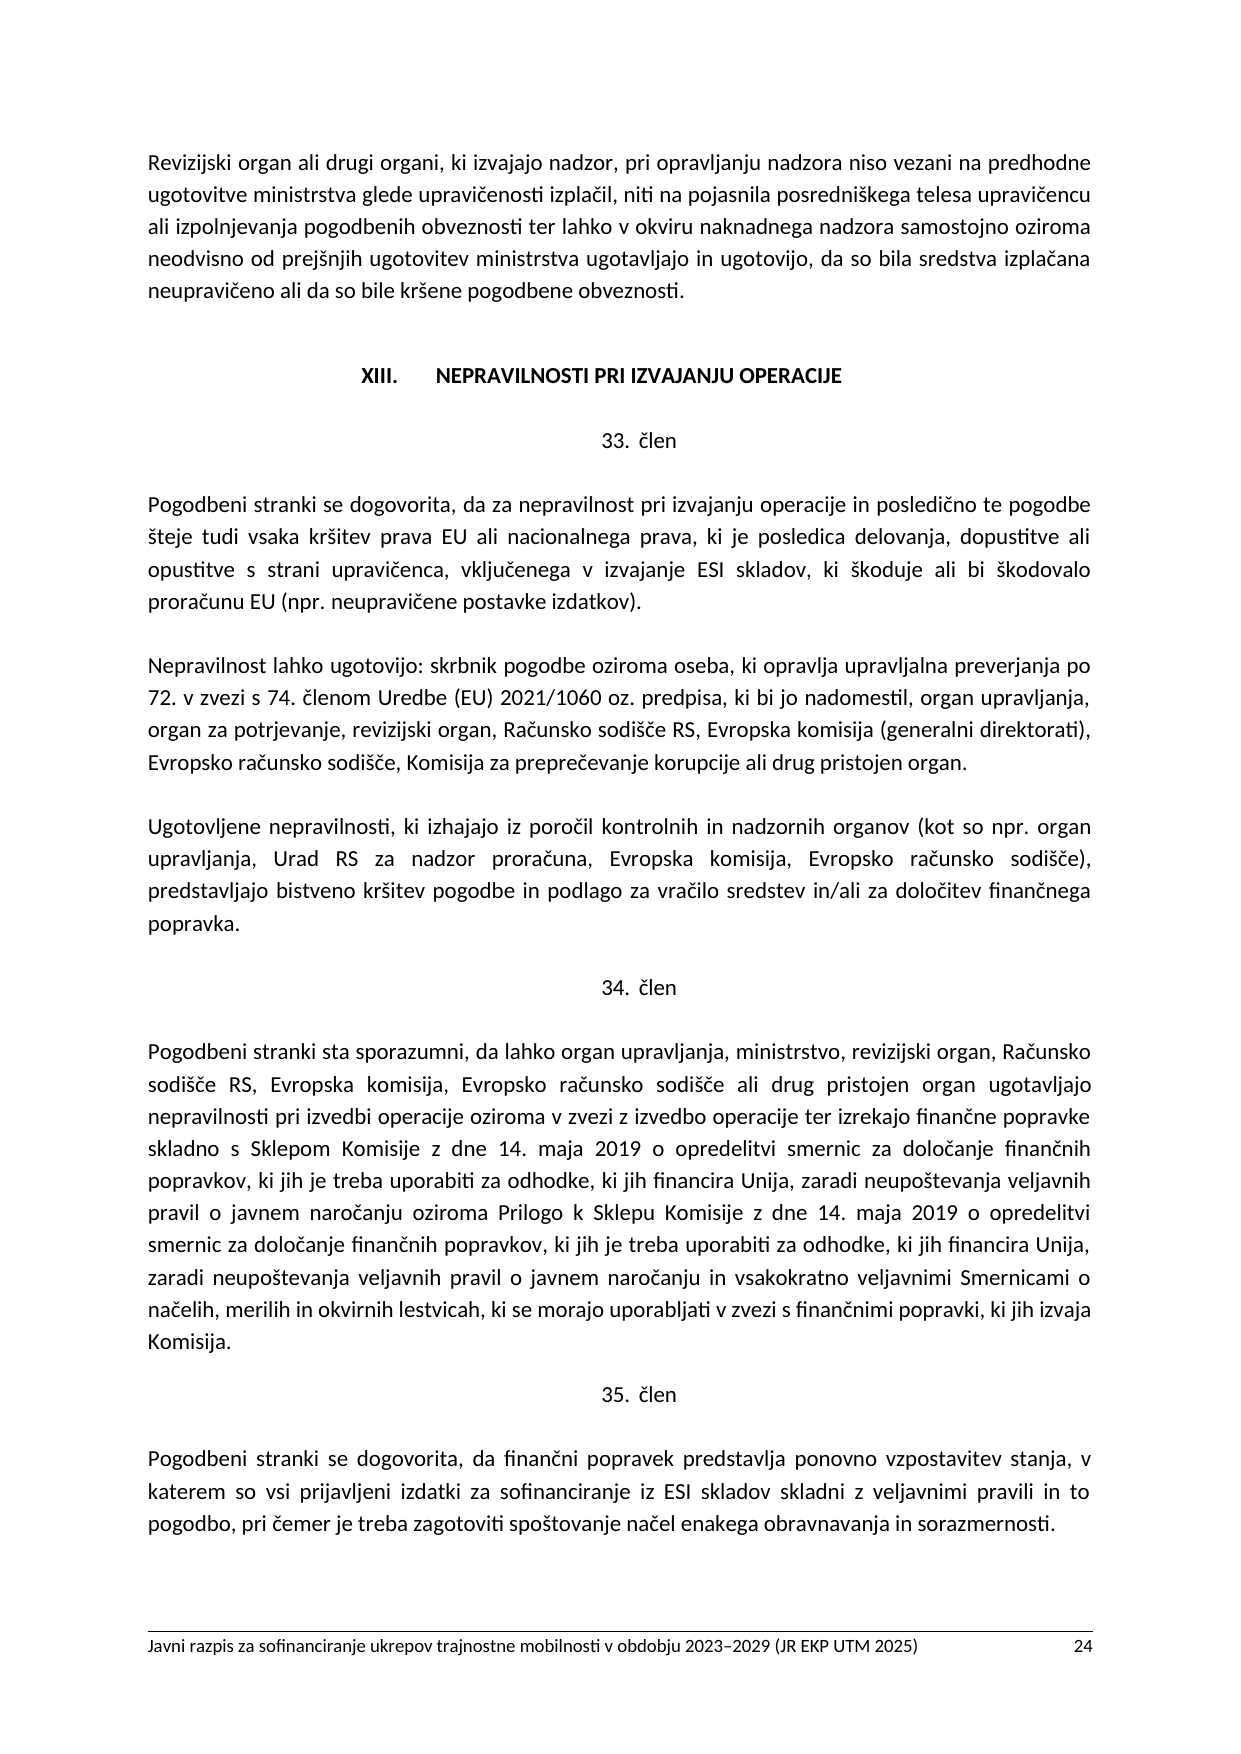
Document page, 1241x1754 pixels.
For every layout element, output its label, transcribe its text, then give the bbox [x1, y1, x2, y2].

text Pogodbeni stranki se dogovorita, da za nepravilnost pri izvajanju operacije in posledično te pogodbe šteje tudi vsaka kršitev prava EU ali nacionalnega prava, ki je posledica delovanja, dopustitve ali opustitve s strani upravičenca, vključenega v izvajanje ESI skladov, ki škoduje ali bi škodovalo proračunu EU (npr. neupravičene postavke izdatkov). [148, 490, 1093, 615]
list člen [185, 973, 1093, 1001]
text Revizijski organ ali drugi organi, ki izvajajo nadzor, pri opravljanju nadzora niso vezani na predhodne ugotovitve ministrstva glede upravičenosti izplačil, niti na pojasnila posredniškega telesa upravičencu ali izpolnjevanja pogodbenih obveznosti ter lahko v okviru naknadnega nadzora samostojno oziroma neodvisno od prejšnjih ugotovitev ministrstva ugotavljajo in ugotovijo, da so bila sredstva izplačana neupravičeno ali da so bile kršene pogodbene obveznosti. [148, 148, 1093, 304]
text Pogodbeni stranki sta sporazumni, da lahko organ upravljanja, ministrstvo, revizijski organ, Računsko sodišče RS, Evropska komisija, Evropsko računsko sodišče ali drug pristojen organ ugotavljajo nepravilnosti pri izvedbi operacije oziroma v zvezi z izvedbo operacije ter izrekajo finančne popravke skladno s Sklepom Komisije z dne 14. maja 2019 o opredelitvi smernic za določanje finančnih popravkov, ki jih je treba uporabiti za odhodke, ki jih financira Unija, zaradi neupoštevanja veljavnih pravil o javnem naročanju oziroma Prilogo k Sklepu Komisije z dne 14. maja 2019 o opredelitvi smernic za določanje finančnih popravkov, ki jih je treba uporabiti za odhodke, ki jih financira Unija, zaradi neupoštevanja veljavnih pravil o javnem naročanju in vsakokratno veljavnimi Smernicami o načelih, merilih in okvirnih lestvicah, ki se morajo uporabljati v zvezi s finančnimi popravki, ki jih izvaja Komisija. [148, 1037, 1093, 1355]
text Nepravilnost lahko ugotovijo: skrbnik pogodbe oziroma oseba, ki opravlja upravljalna preverjanja po 72. v zvezi s 74. členom Uredbe (EU) 2021/1060 oz. predpisa, ki bi jo nadomestil, organ upravljanja, organ za potrjevanje, revizijski organ, Računsko sodišče RS, Evropska komisija (generalni direktorati), Evropsko računsko sodišče, Komisija za preprečevanje korupcije ali drug pristojen organ. [148, 651, 1093, 776]
list člen [185, 1380, 1093, 1408]
text Ugotovljene nepravilnosti, ki izhajajo iz poročil kontrolnih in nadzornih organov (kot so npr. organ upravljanja, Urad RS za nadzor proračuna, Evropska komisija, Evropsko računsko sodišče), predstavljajo bistveno kršitev pogodbe in podlago za vračilo sredstev in/ali za določitev finančnega popravka. [148, 812, 1093, 937]
text Pogodbeni stranki se dogovorita, da finančni popravek predstavlja ponovno vzpostavitev stanja, v katerem so vsi prijavljeni izdatki za sofinanciranje iz ESI skladov skladni z veljavnimi pravili in to pogodbo, pri čemer je treba zagotoviti spoštovanje načel enakega obravnavanja in sorazmernosti. [148, 1444, 1093, 1537]
list NEPRAVILNOSTI PRI IZVAJANJU OPERACIJE [148, 362, 1093, 389]
list člen [185, 426, 1093, 454]
